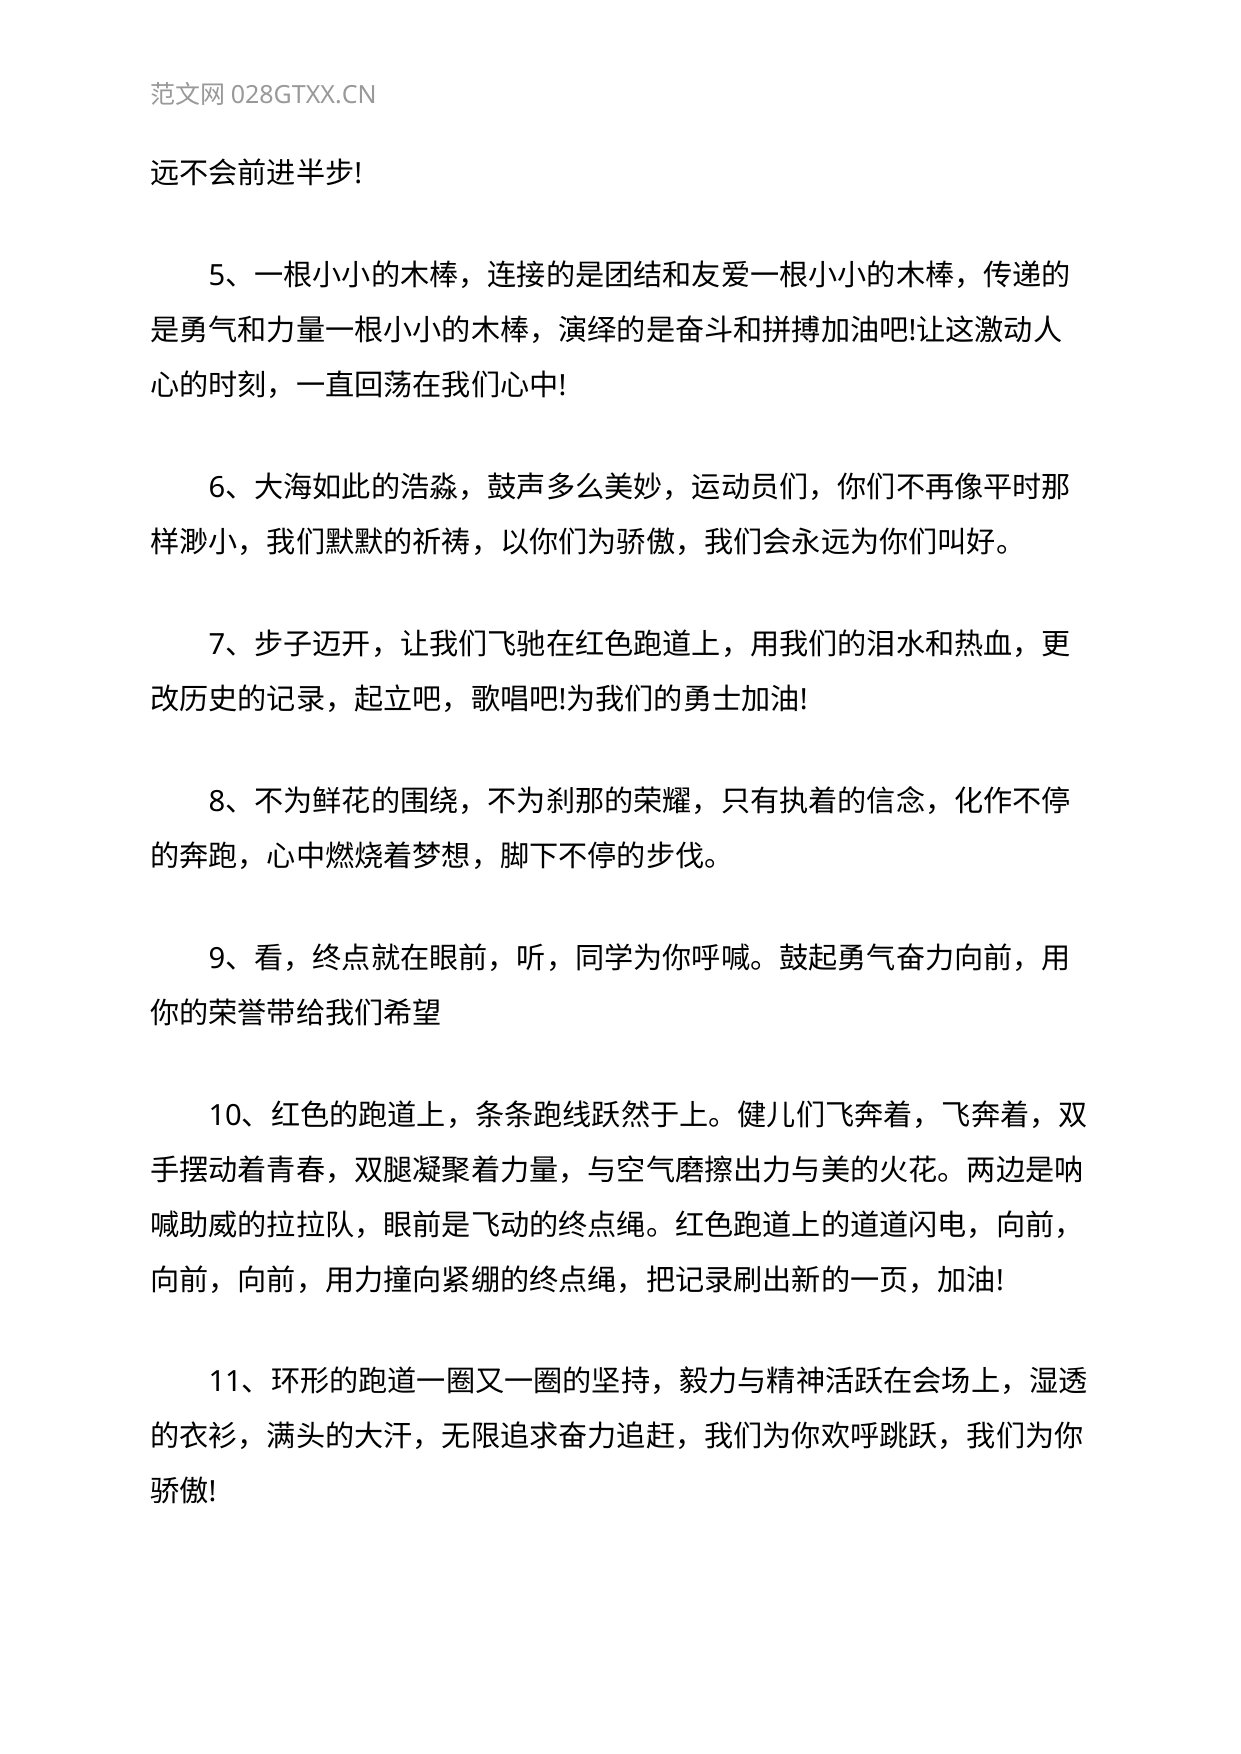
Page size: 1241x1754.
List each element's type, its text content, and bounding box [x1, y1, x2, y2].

text 10、红色的跑道上，条条跑线跃然于上。健儿们飞奔着，飞奔着，双手摆动着青春，双腿凝聚着力量，与空气磨擦出力与美的火花。两边是呐喊助威的拉拉队，眼前是飞动的终点绳。红色跑道上的道道闪电，向前，向前，向前，用力撞向紧绷的终点绳，把记录刷出新的一页，加油! [150, 1091, 1090, 1298]
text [150, 150, 1090, 192]
text 8、不为鲜花的围绕，不为刹那的荣耀，只有执着的信念，化作不停的奔跑，心中燃烧着梦想，脚下不停的步伐。 [150, 778, 1090, 875]
text 11、环形的跑道一圈又一圈的坚持，毅力与精神活跃在会场上，湿透的衣衫，满头的大汗，无限追求奋力追赶，我们为你欢呼跳跃，我们为你骄傲! [150, 1358, 1090, 1510]
text 5、一根小小的木棒，连接的是团结和友爱一根小小的木棒，传递的是勇气和力量一根小小的木棒，演绎的是奋斗和拼搏加油吧!让这激动人心的时刻，一直回荡在我们心中! [150, 252, 1090, 404]
text 6、大海如此的浩淼，鼓声多么美妙，运动员们，你们不再像平时那样渺小，我们默默的祈祷，以你们为骄傲，我们会永远为你们叫好。 [150, 464, 1090, 561]
text 7、步子迈开，让我们飞驰在红色跑道上，用我们的泪水和热血，更改历史的记录，起立吧，歌唱吧!为我们的勇士加油! [150, 621, 1090, 718]
text 9、看，终点就在眼前，听，同学为你呼喊。鼓起勇气奋力向前，用你的荣誉带给我们希望 [150, 934, 1090, 1032]
